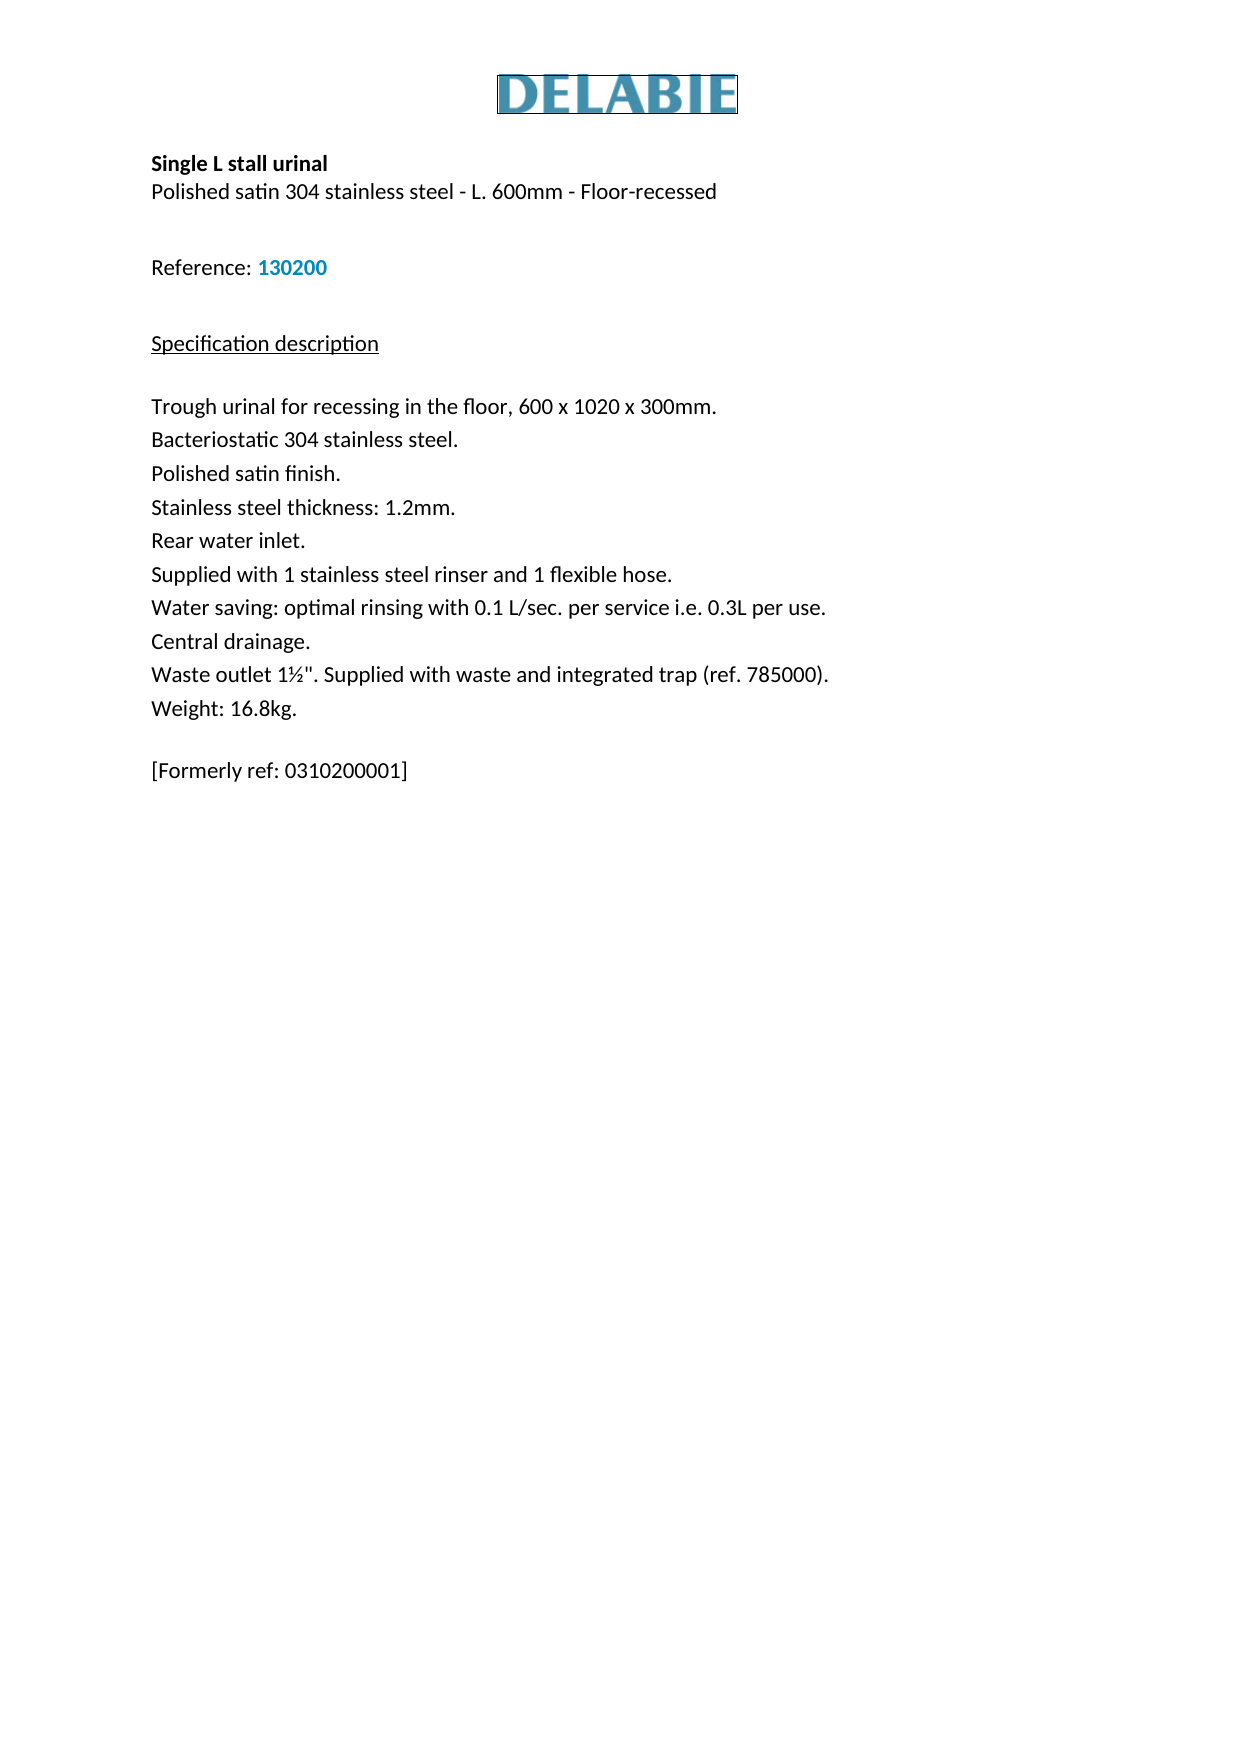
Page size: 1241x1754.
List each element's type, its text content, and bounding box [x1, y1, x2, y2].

text Specification description [151, 329, 1084, 357]
text Water saving: optimal rinsing with 0.1 L/sec. per service i.e. 0.3L per use. [151, 593, 1084, 621]
text Bacteriostatic 304 stainless steel. [151, 426, 1084, 453]
text Stainless steel thickness: 1.2mm. [151, 493, 1084, 521]
text Single L stall urinal [151, 149, 1084, 177]
text Supplied with 1 stainless steel rinser and 1 flexible hose. [151, 560, 1084, 588]
text Central drainage. [151, 627, 1084, 655]
text Rear water inlet. [151, 526, 1084, 554]
text Waste outlet 1½". Supplied with waste and integrated trap (ref. 785000). [151, 660, 1084, 688]
picture [498, 76, 737, 113]
text Polished satin 304 stainless steel - L. 600mm - Floor-recessed [151, 177, 1084, 205]
text Polished satin finish. [151, 459, 1084, 487]
text [Formerly ref: 0310200001] [151, 756, 1084, 784]
text Reference: 130200 [151, 253, 1084, 281]
text Trough urinal for recessing in the floor, 600 x 1020 x 300mm. [151, 392, 1084, 420]
text Weight: 16.8kg. [151, 694, 1084, 722]
